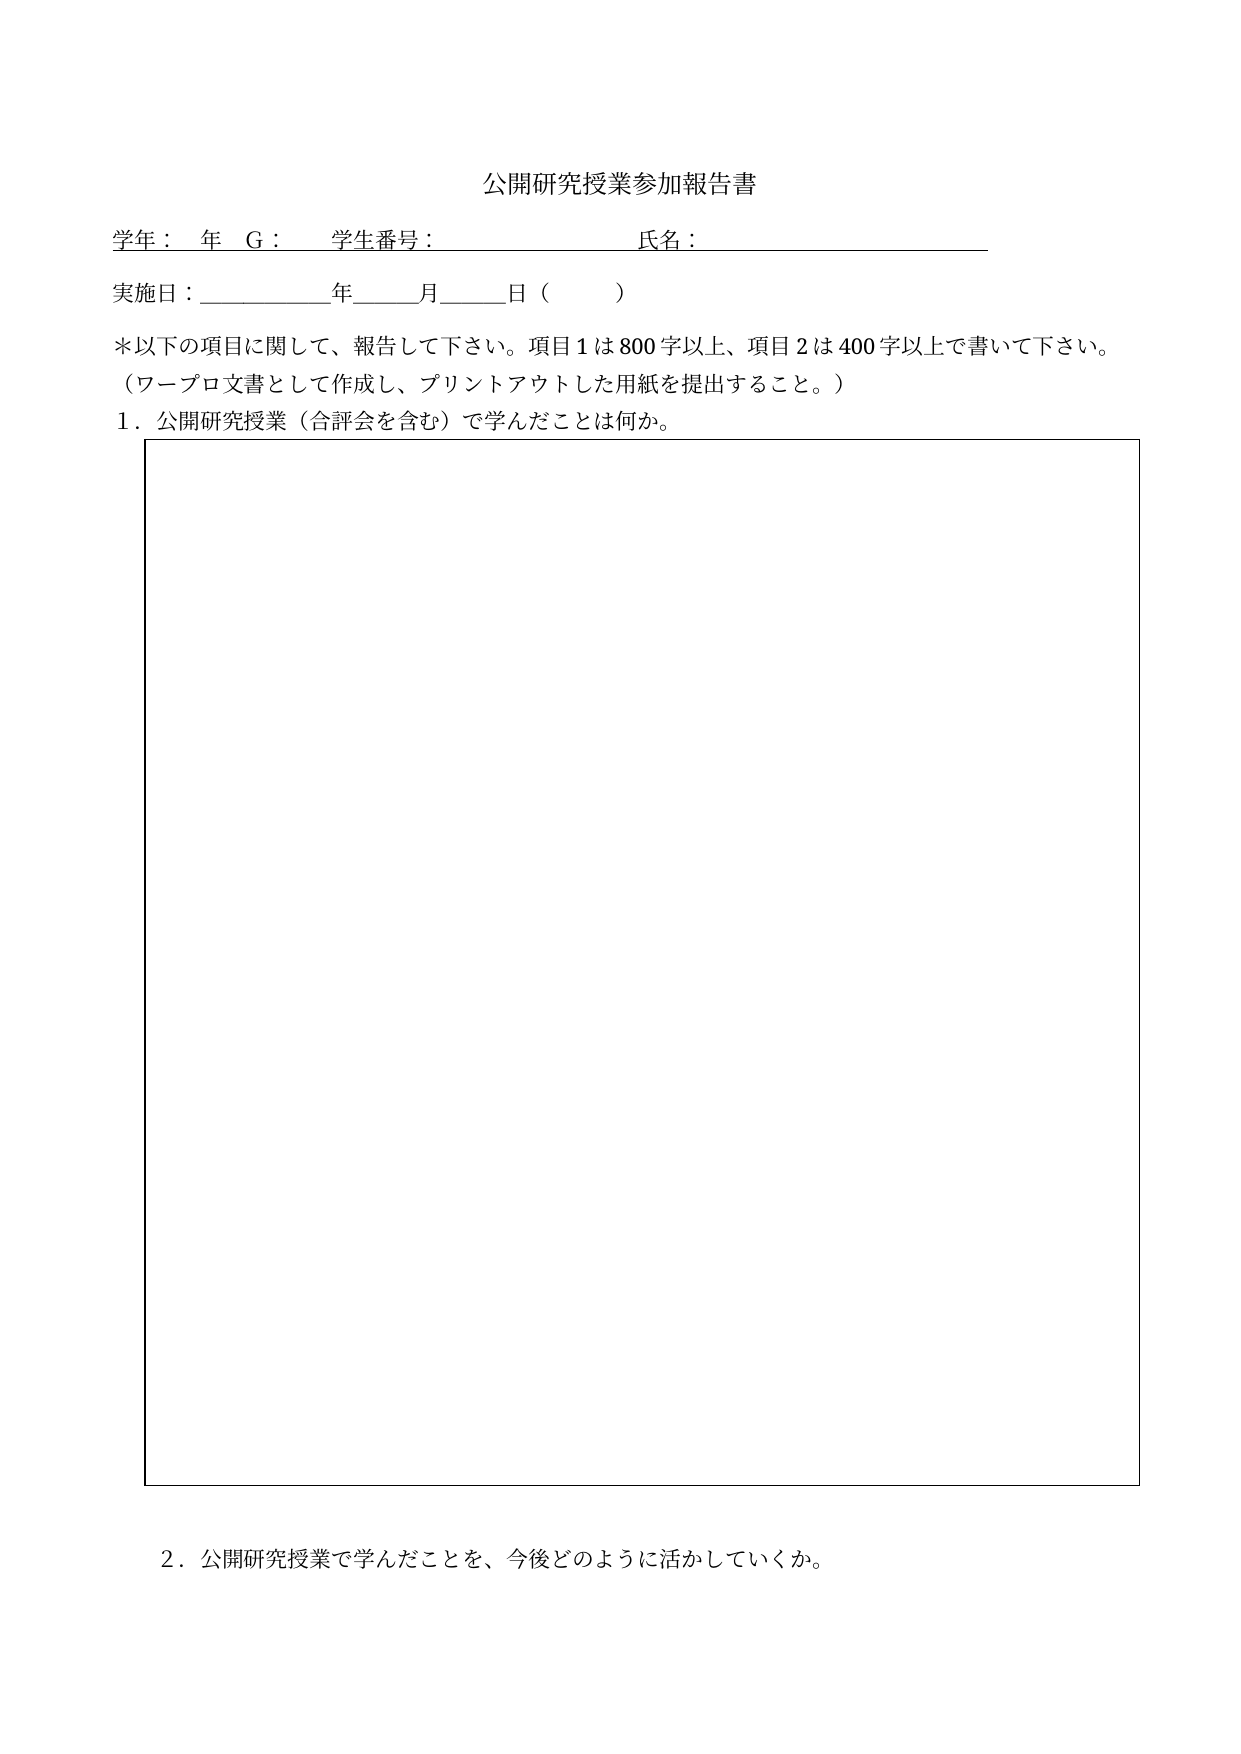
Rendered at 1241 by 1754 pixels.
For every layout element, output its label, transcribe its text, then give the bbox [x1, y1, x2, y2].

text （ワープロ文書として作成し、プリントアウトした用紙を提出すること。） [112, 364, 1128, 401]
table_header [146, 440, 1139, 1485]
list １．公開研究授業（合評会を含む）で学んだことは何か。 [112, 401, 1128, 439]
list ２．公開研究授業で学んだことを、今後どのように活かしていくか。 [156, 1539, 1128, 1576]
text 公開研究授業参加報告書 [112, 164, 1128, 202]
text 実施日：＿＿＿＿＿＿年＿＿＿月＿＿＿日（ ） [112, 273, 1128, 311]
text ＊以下の項目に関して、報告して下さい。項目1は800字以上、項目2は400字以上で書いて下さい。 [112, 326, 1128, 364]
text 学年： 年 Ｇ： 学生番号： 氏名： [112, 220, 1128, 257]
